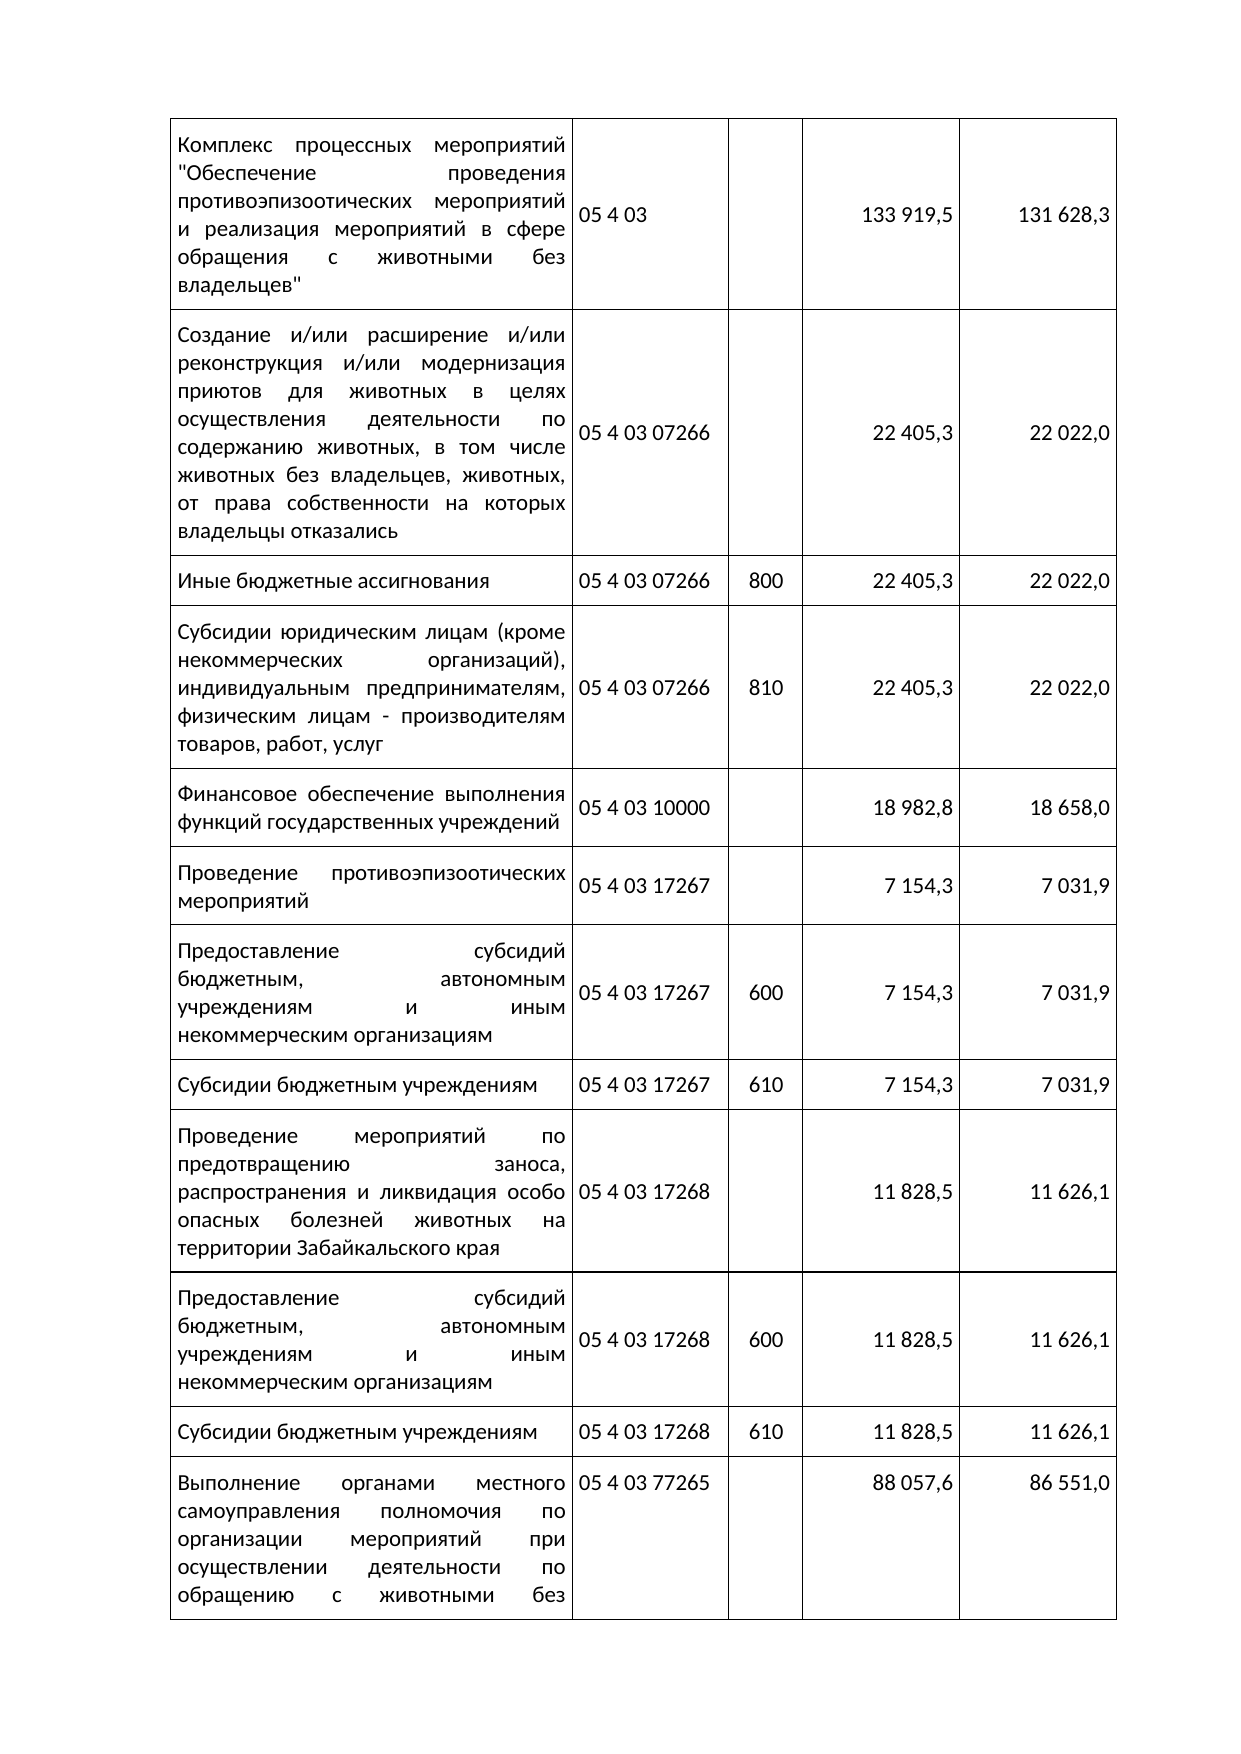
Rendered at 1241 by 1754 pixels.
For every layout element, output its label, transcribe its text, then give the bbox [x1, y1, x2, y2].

table_cell [729, 1457, 802, 1618]
table_cell 05 4 03 07266 [573, 606, 728, 768]
table_cell 7 031,9 [960, 925, 1116, 1059]
table_cell 11 828,5 [803, 1407, 959, 1456]
table_cell 800 [729, 556, 802, 605]
table_cell 05 4 03 77265 [573, 1457, 728, 1618]
table_cell [729, 847, 802, 924]
table_cell 88 057,6 [803, 1457, 959, 1618]
table_cell 18 658,0 [960, 769, 1116, 846]
table_cell 22 405,3 [803, 606, 959, 768]
table_cell Создание и/или расширение и/или реконструкция и/или модернизация приютов для животных в целях осуществления деятельности по содержанию животных, в том числе животных без владельцев, животных, от права собственности на которых владельцы отказались [171, 310, 572, 555]
table_cell 22 405,3 [803, 556, 959, 605]
table_cell Финансовое обеспечение выполнения функций государственных учреждений [171, 769, 572, 846]
table_cell 05 4 03 17268 [573, 1273, 728, 1406]
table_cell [171, 1457, 572, 1618]
table_cell 11 626,1 [960, 1110, 1116, 1271]
table_cell 22 022,0 [960, 556, 1116, 605]
table_cell [729, 310, 802, 555]
table_cell 11 626,1 [960, 1273, 1116, 1406]
table_cell 22 022,0 [960, 606, 1116, 768]
table_cell 7 154,3 [803, 847, 959, 924]
table_cell 600 [729, 1273, 802, 1406]
table_cell 05 4 03 17268 [573, 1407, 728, 1456]
table_cell 810 [729, 606, 802, 768]
table_cell Проведение противоэпизоотических мероприятий [171, 847, 572, 924]
table_cell 05 4 03 17267 [573, 925, 728, 1059]
table_cell 05 4 03 17267 [573, 1060, 728, 1109]
table_cell 05 4 03 17267 [573, 847, 728, 924]
table_cell Иные бюджетные ассигнования [171, 556, 572, 605]
table_cell 7 031,9 [960, 847, 1116, 924]
table_cell 05 4 03 07266 [573, 556, 728, 605]
table_cell 18 982,8 [803, 769, 959, 846]
table_cell 05 4 03 [573, 119, 728, 308]
table_cell 7 154,3 [803, 1060, 959, 1109]
table_cell 7 154,3 [803, 925, 959, 1059]
table_cell Проведение мероприятий по предотвращению заноса, распространения и ликвидация особо опасных болезней животных на территории Забайкальского края [171, 1110, 572, 1271]
table_cell 7 031,9 [960, 1060, 1116, 1109]
table_cell 86 551,0 [960, 1457, 1116, 1618]
table_cell 11 626,1 [960, 1407, 1116, 1456]
table_cell 610 [729, 1060, 802, 1109]
table_cell 22 405,3 [803, 310, 959, 555]
table_cell 133 919,5 [803, 119, 959, 308]
table_cell Комплекс процессных мероприятий "Обеспечение проведения противоэпизоотических мероприятий и реализация мероприятий в сфере обращения с животными без владельцев" [171, 119, 572, 308]
table_cell Субсидии бюджетным учреждениям [171, 1407, 572, 1456]
table_cell 11 828,5 [803, 1273, 959, 1406]
table_cell 22 022,0 [960, 310, 1116, 555]
table_cell Субсидии юридическим лицам (кроме некоммерческих организаций), индивидуальным предпринимателям, физическим лицам - производителям товаров, работ, услуг [171, 606, 572, 768]
table_cell 11 828,5 [803, 1110, 959, 1271]
table_cell 05 4 03 10000 [573, 769, 728, 846]
table_cell [729, 1110, 802, 1271]
table_cell Предоставление субсидий бюджетным, автономным учреждениям и иным некоммерческим организациям [171, 1273, 572, 1406]
table_cell 131 628,3 [960, 119, 1116, 308]
table_cell Предоставление субсидий бюджетным, автономным учреждениям и иным некоммерческим организациям [171, 925, 572, 1059]
table_cell Субсидии бюджетным учреждениям [171, 1060, 572, 1109]
table_cell 610 [729, 1407, 802, 1456]
table_cell [729, 769, 802, 846]
table_cell [729, 119, 802, 308]
table_cell 600 [729, 925, 802, 1059]
table_cell 05 4 03 07266 [573, 310, 728, 555]
table_cell 05 4 03 17268 [573, 1110, 728, 1271]
